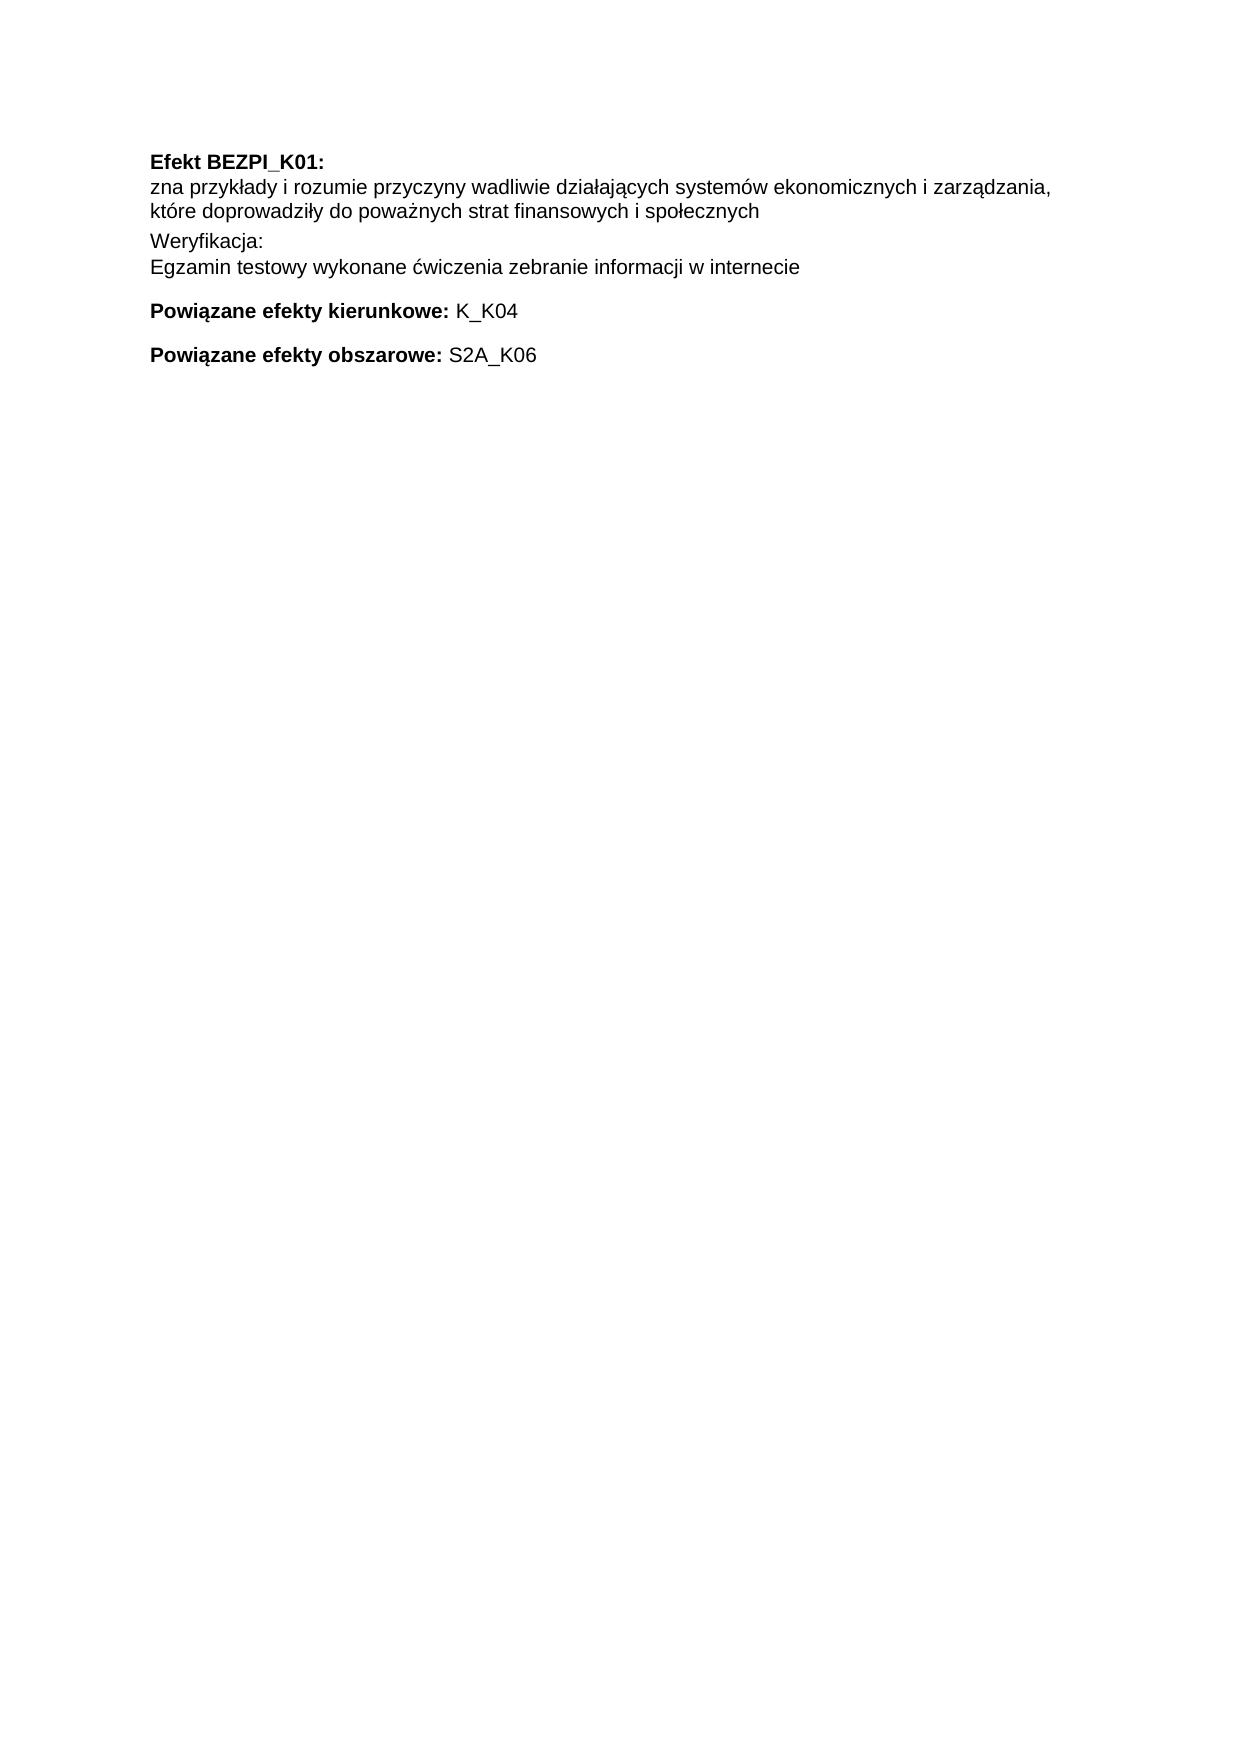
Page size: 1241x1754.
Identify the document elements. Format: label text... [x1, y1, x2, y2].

text zna przykłady i rozumie przyczyny wadliwie działających systemów ekonomicznych i zarządzania, które doprowadziły do poważnych strat finansowych i społecznych [150, 175, 1090, 223]
text Efekt BEZPI_K01: [150, 150, 1090, 174]
text Powiązane efekty obszarowe: S2A_K06 [150, 343, 1090, 367]
text Powiązane efekty kierunkowe: K_K04 [150, 299, 1090, 323]
text Egzamin testowy wykonane ćwiczenia zebranie informacji w internecie [150, 255, 1090, 279]
text Weryfikacja: [150, 229, 1090, 253]
